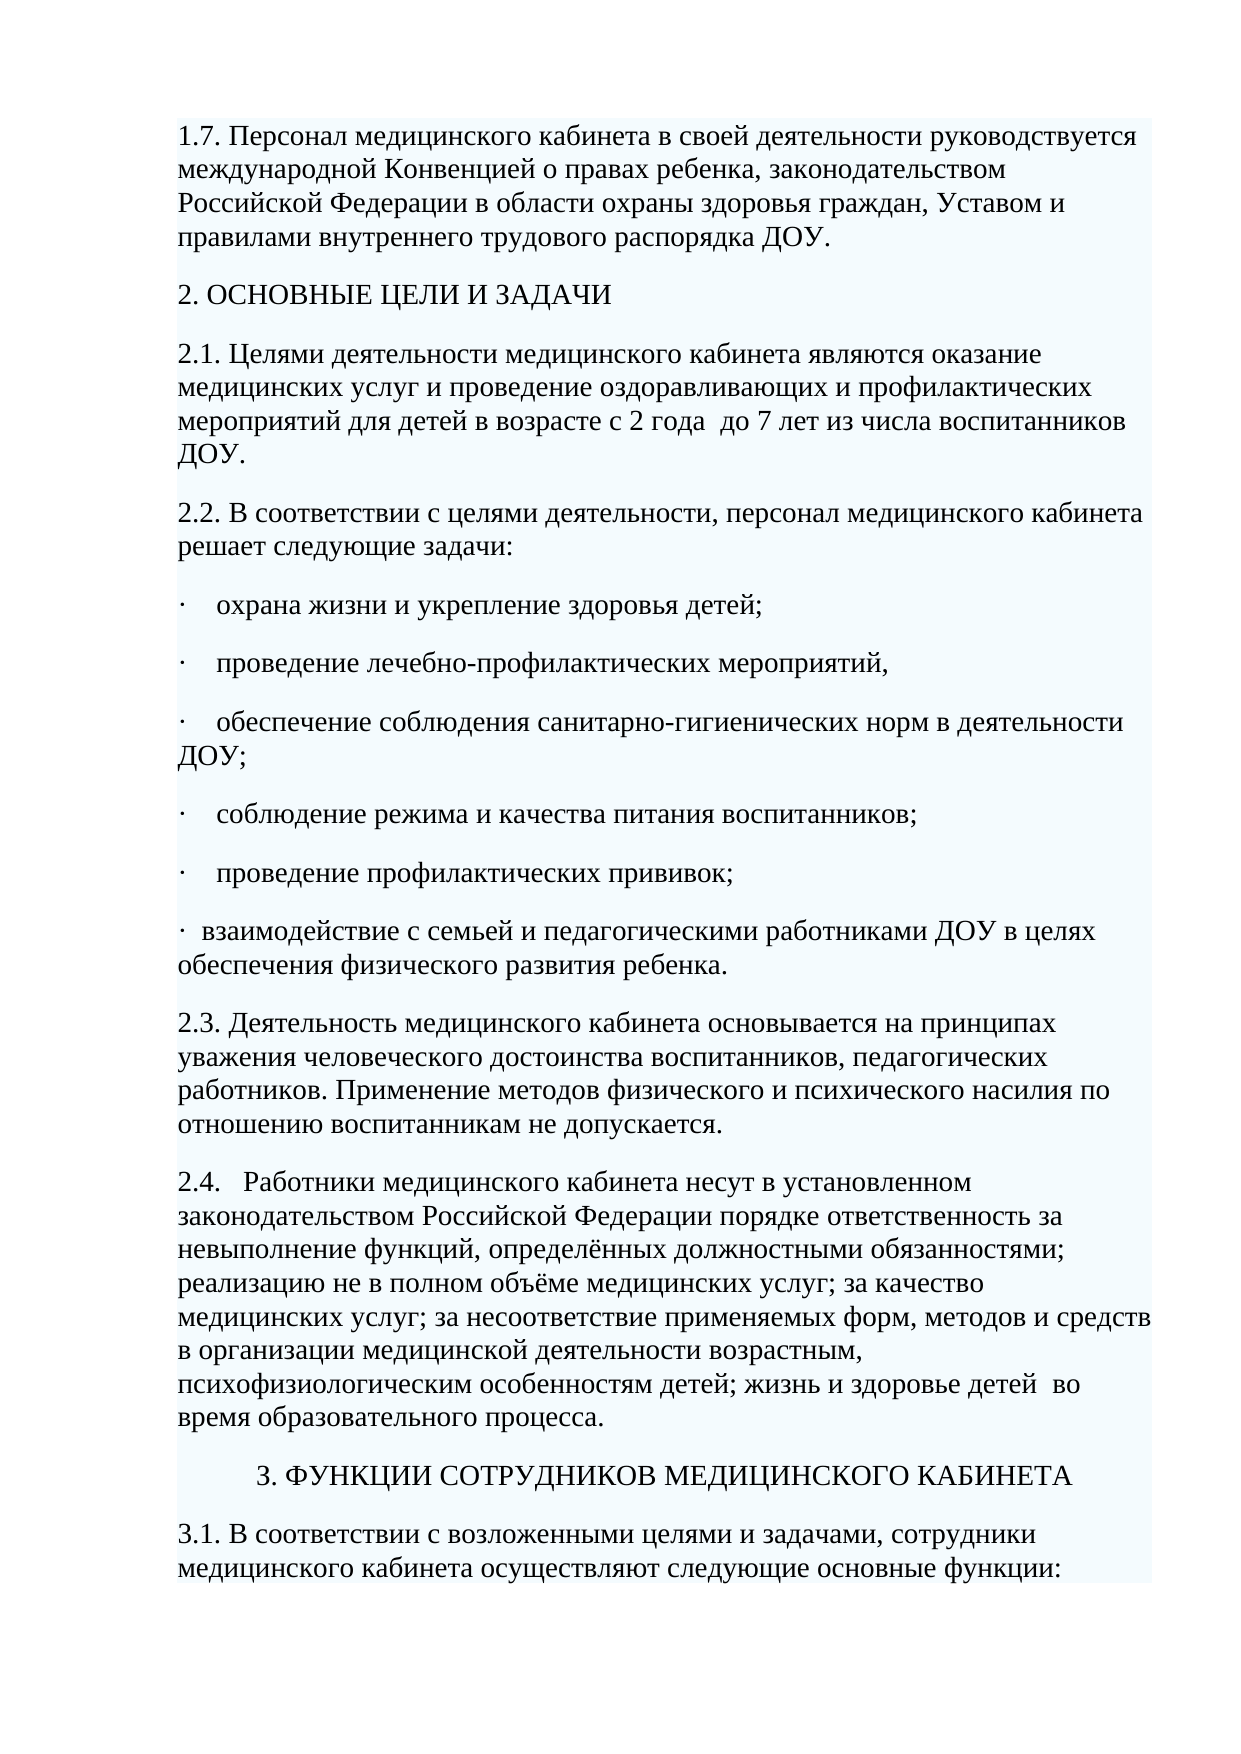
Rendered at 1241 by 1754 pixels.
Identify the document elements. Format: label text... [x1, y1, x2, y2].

text · охрана жизни и укрепление здоровья детей; [177, 587, 1152, 621]
text · проведение лечебно-профилактических мероприятий, [177, 646, 1152, 679]
text 2.2. В соответствии с целями деятельности, персонал медицинского кабинета решает следующие задачи: [177, 495, 1152, 562]
text 2.4. Работники медицинского кабинета несут в установленном законодательством Российской Федерации порядке ответственность за невыполнение функций, определённых должностными обязанностями; реализацию не в полном объёме медицинских услуг; за качество медицинских услуг; за несоответствие применяемых форм, методов и средств в организации медицинской деятельности возрастным, психофизиологическим особенностям детей; жизнь и здоровье детей во время образовательного процесса. [177, 1164, 1152, 1433]
text 3.1. В соответствии с возложенными целями и задачами, сотрудники медицинского кабинета осуществляют следующие основные функции: [177, 1516, 1152, 1583]
text 2.3. Деятельность медицинского кабинета основывается на принципах уважения человеческого достоинства воспитанников, педагогических работников. Применение методов физического и психического насилия по отношению воспитанникам не допускается. [177, 1005, 1152, 1139]
text · обеспечение соблюдения санитарно-гигиенических норм в деятельности ДОУ; [177, 704, 1152, 771]
text 2.1. Целями деятельности медицинского кабинета являются оказание медицинских услуг и проведение оздоравливающих и профилактических мероприятий для детей в возрасте с 2 года до 7 лет из числа воспитанников ДОУ. [177, 336, 1152, 470]
text 2. ОСНОВНЫЕ ЦЕЛИ И ЗАДАЧИ [177, 277, 1152, 311]
text · соблюдение режима и качества питания воспитанников; [177, 796, 1152, 830]
text З. ФУНКЦИИ СОТРУДНИКОВ МЕДИЦИНСКОГО КАБИНЕТА [177, 1458, 1152, 1491]
text · взаимодействие с семьей и педагогическими работниками ДОУ в целях обеспечения физического развития ребенка. [177, 913, 1152, 980]
text 1.7. Персонал медицинского кабинета в своей деятельности руководствуется международной Конвенцией о правах ребенка, законодательством Российской Федерации в области охраны здоровья граждан, Уставом и правилами внутреннего трудового распорядка ДОУ. [177, 118, 1152, 252]
text · проведение профилактических прививок; [177, 855, 1152, 888]
